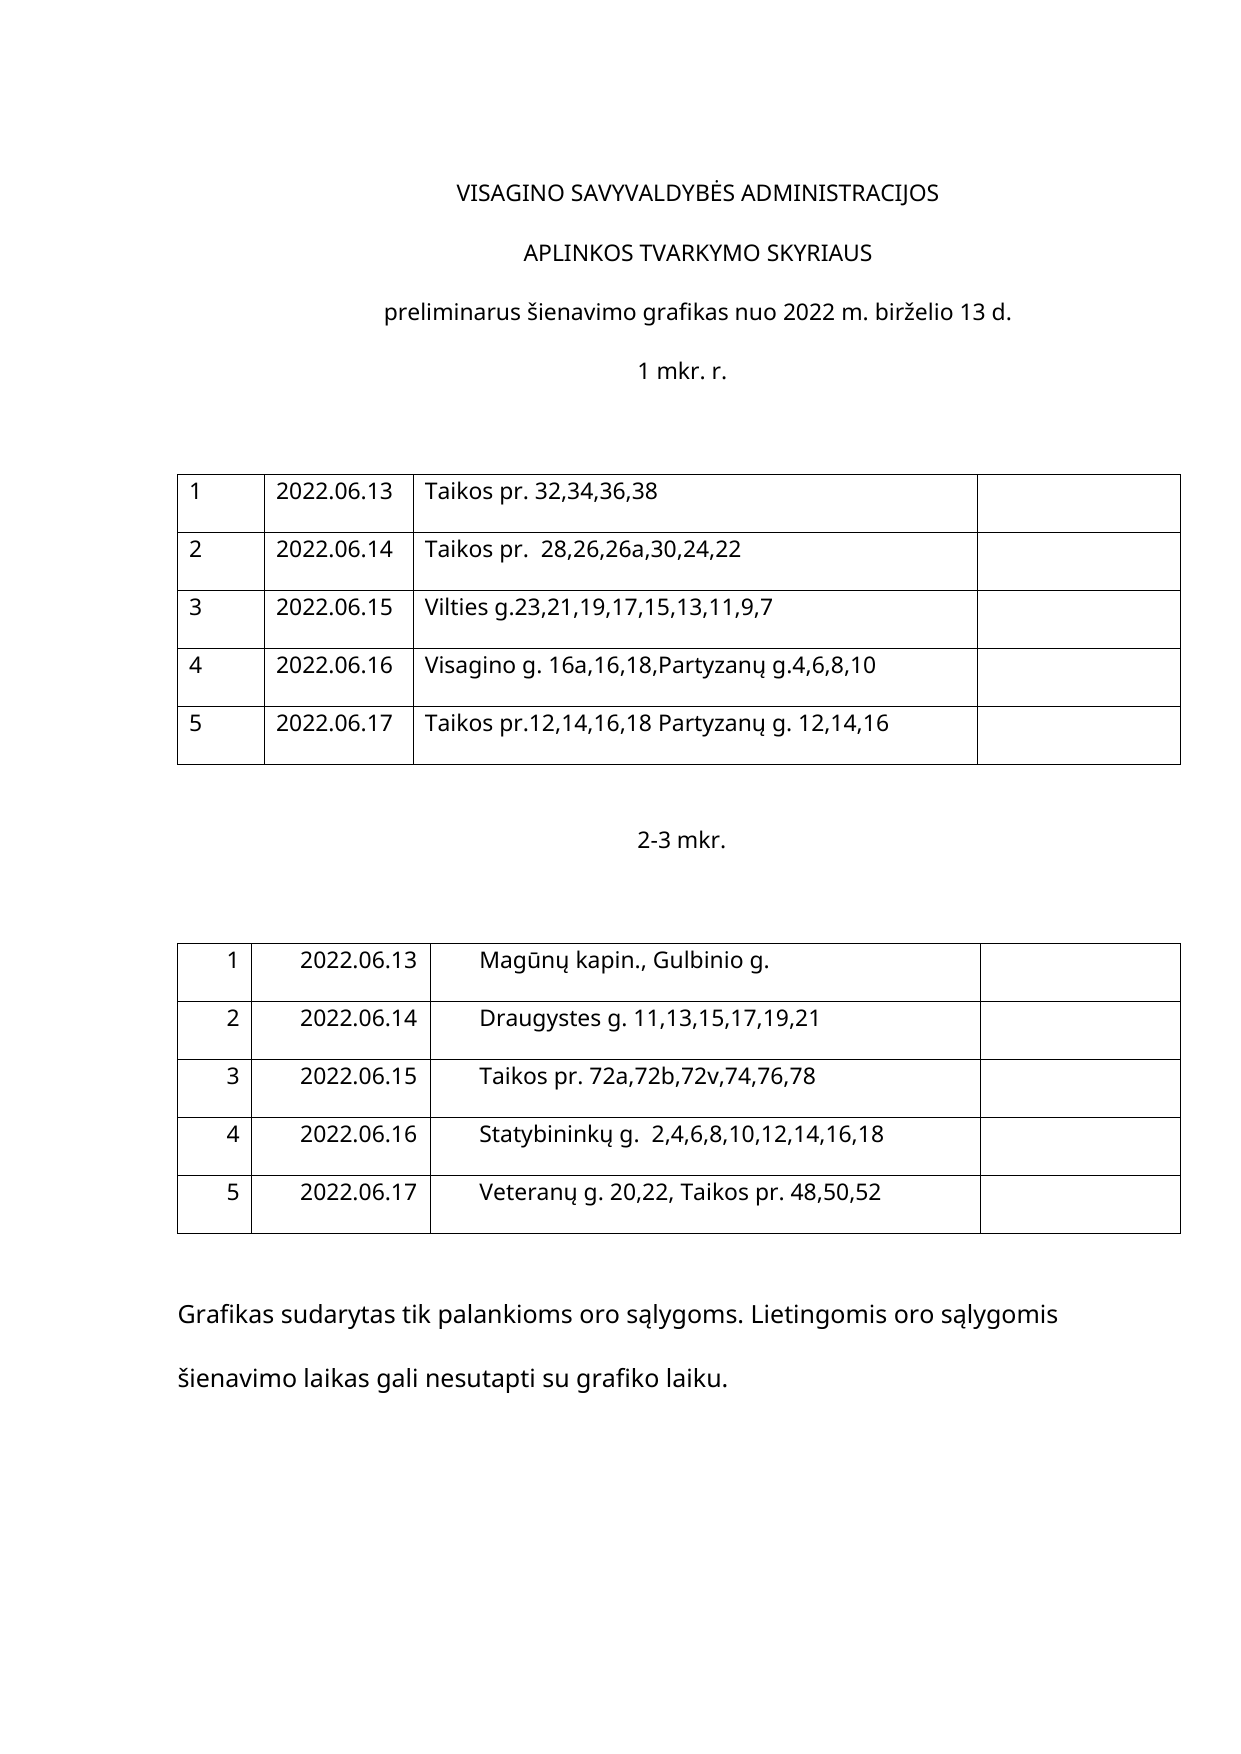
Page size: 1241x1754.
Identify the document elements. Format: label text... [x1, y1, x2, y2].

table_cell 4 [178, 1118, 251, 1174]
table_header [978, 475, 1180, 532]
table_cell [981, 1002, 1180, 1059]
table_cell 5 [178, 1176, 251, 1232]
text 2-3 mkr. [177, 824, 1181, 855]
table_cell 2022.06.14 [252, 1002, 430, 1059]
table_cell 2022.06.16 [252, 1118, 430, 1174]
table_cell [981, 1176, 1180, 1232]
table_header 1 [178, 944, 251, 1001]
table_cell [978, 707, 1180, 764]
table_cell [978, 591, 1180, 648]
text 1 mkr. r. [177, 355, 1181, 387]
table_cell 2022.06.15 [265, 591, 413, 648]
table_cell [978, 649, 1180, 706]
table_header 2022.06.13 [265, 475, 413, 532]
table_header 2022.06.13 [252, 944, 430, 1001]
table_cell 2022.06.14 [265, 533, 413, 590]
table_cell 2 [178, 1002, 251, 1059]
table_cell Draugystes g. 11,13,15,17,19,21 [431, 1002, 980, 1059]
table_cell Taikos pr. 72a,72b,72v,74,76,78 [431, 1060, 980, 1117]
table_cell Taikos pr. 28,26,26a,30,24,22 [414, 533, 977, 590]
table_header [981, 944, 1180, 1001]
table_cell 3 [178, 1060, 251, 1117]
table_cell 4 [178, 649, 264, 706]
table_cell Visagino g. 16a,16,18,Partyzanų g.4,6,8,10 [414, 649, 977, 706]
table_cell 2022.06.16 [265, 649, 413, 706]
table_cell 2022.06.17 [252, 1176, 430, 1232]
text VISAGINO SAVYVALDYBĖS ADMINISTRACIJOS [177, 177, 1181, 208]
table_cell 5 [178, 707, 264, 764]
table_cell 2 [178, 533, 264, 590]
text APLINKOS TVARKYMO SKYRIAUS [177, 237, 1181, 268]
text šienavimo laikas gali nesutapti su grafiko laiku. [177, 1361, 1181, 1394]
table_cell Taikos pr.12,14,16,18 Partyzanų g. 12,14,16 [414, 707, 977, 764]
table_cell Statybininkų g. 2,4,6,8,10,12,14,16,18 [431, 1118, 980, 1174]
table_cell [981, 1060, 1180, 1117]
table_cell Vilties g.23,21,19,17,15,13,11,9,7 [414, 591, 977, 648]
table_cell [978, 533, 1180, 590]
table_cell Veteranų g. 20,22, Taikos pr. 48,50,52 [431, 1176, 980, 1232]
text preliminarus šienavimo grafikas nuo 2022 m. birželio 13 d. [177, 296, 1181, 327]
table_header Magūnų kapin., Gulbinio g. [431, 944, 980, 1001]
table_cell [981, 1118, 1180, 1174]
table_header Taikos pr. 32,34,36,38 [414, 475, 977, 532]
table_cell 3 [178, 591, 264, 648]
table_cell 2022.06.15 [252, 1060, 430, 1117]
table_cell 2022.06.17 [265, 707, 413, 764]
table_header 1 [178, 475, 264, 532]
text Grafikas sudarytas tik palankioms oro sąlygoms. Lietingomis oro sąlygomis [177, 1297, 1181, 1331]
